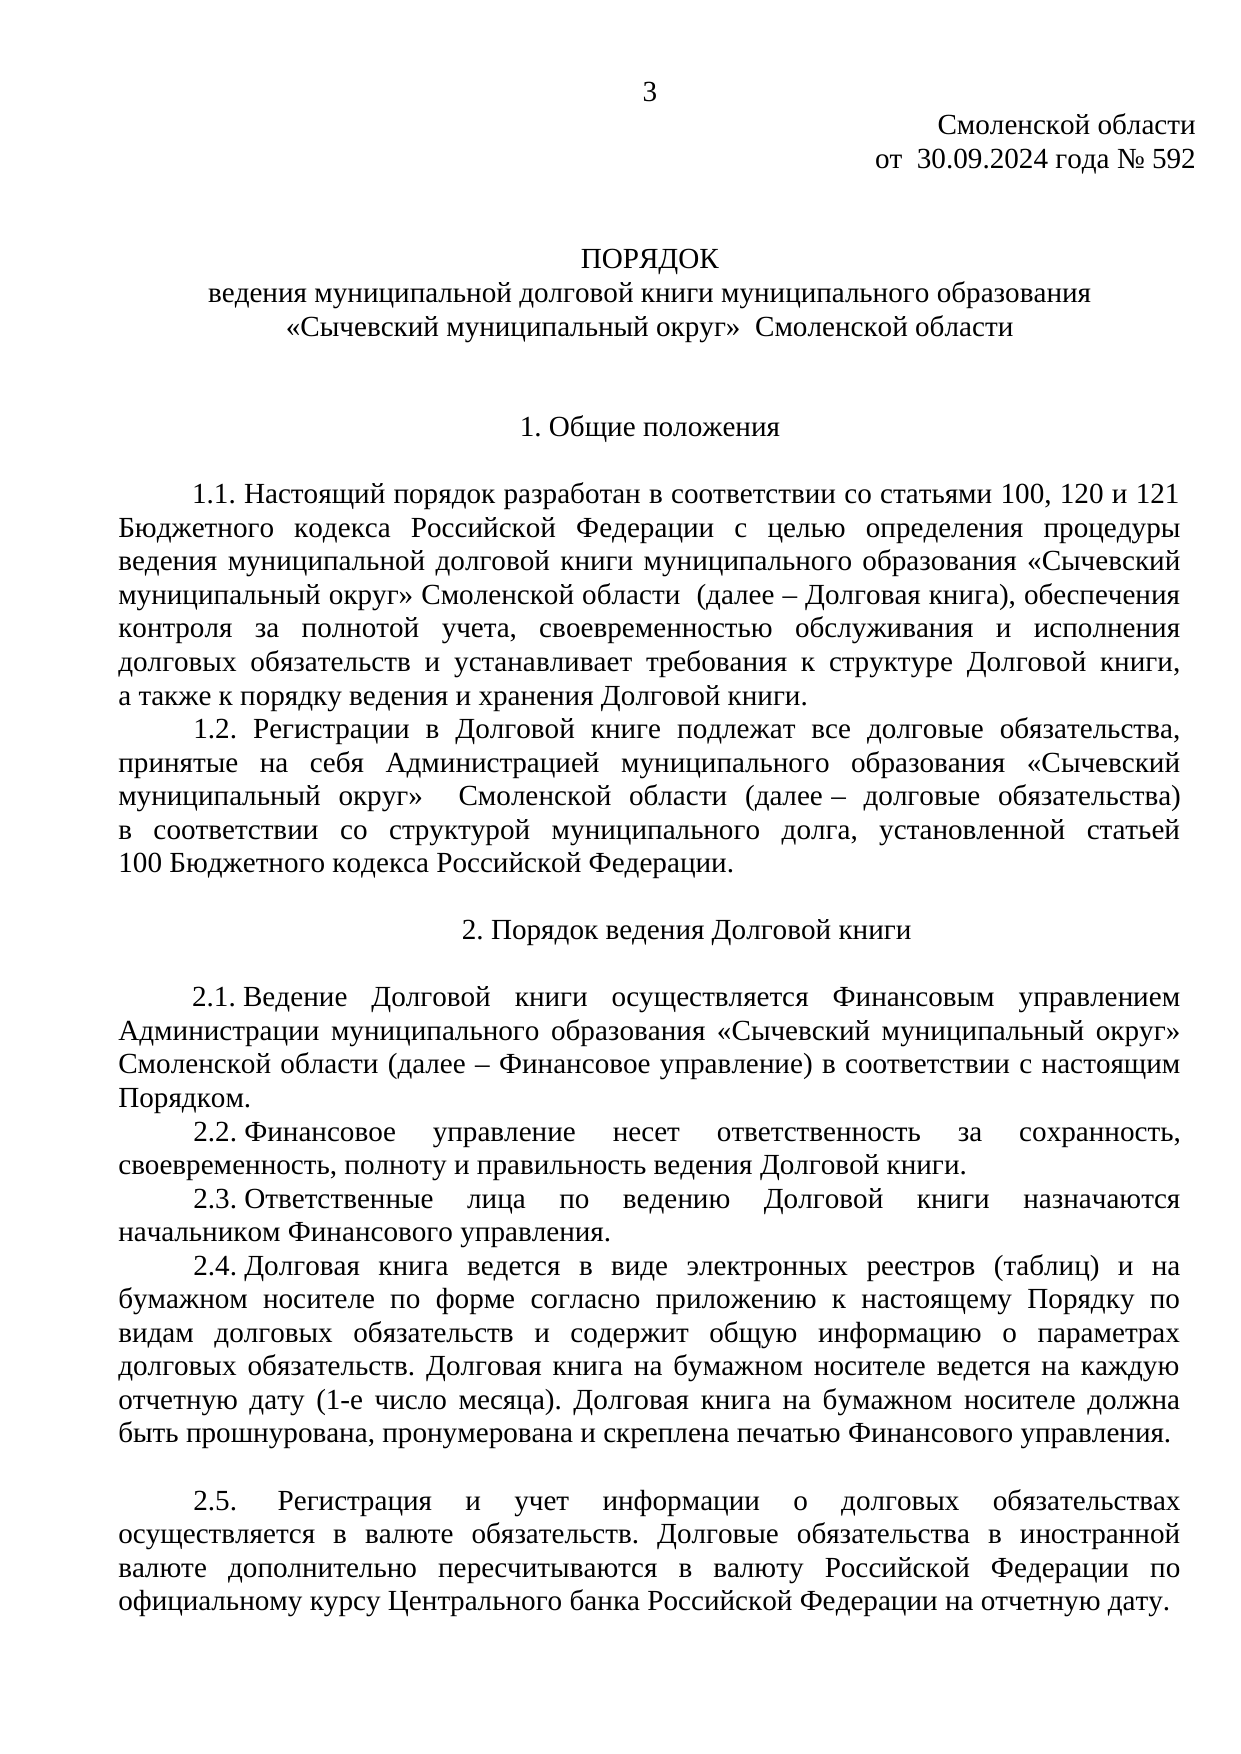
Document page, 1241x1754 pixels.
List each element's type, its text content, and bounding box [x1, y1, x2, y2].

text 2. Порядок ведения Долговой книги [118, 912, 1181, 946]
text 1. Общие положения [118, 409, 1181, 443]
text ведения муниципальной долговой книги муниципального образования «Сычевский муниципальный округ» Смоленской области [118, 275, 1181, 342]
text 2.4. Долговая книга ведется в виде электронных реестров (таблиц) и на бумажном носителе по форме согласно приложению к настоящему Порядку по видам долговых обязательств и содержит общую информацию о параметрах долговых обязательств. Долговая книга на бумажном носителе ведется на каждую отчетную дату (1-е число месяца). Долговая книга на бумажном носителе должна быть прошнурована, пронумерована и скреплена печатью Финансового управления. [118, 1248, 1181, 1449]
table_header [756, 108, 1207, 174]
text 2.2. Финансовое управление несет ответственность за сохранность, своевременность, полноту и правильность ведения Долговой книги. [118, 1114, 1181, 1181]
text 2.1. Ведение Долговой книги осуществляется Финансовым управлением Администрации муниципального образования «Сычевский муниципальный округ» Смоленской области (далее – Финансовое управление) в соответствии с настоящим Порядком. [118, 979, 1181, 1114]
text 2.5. Регистрация и учет информации о долговых обязательствах осуществляется в валюте обязательств. Долговые обязательства в иностранной валюте дополнительно пересчитываются в валюту Российской Федерации по официальному курсу Центрального банка Российской Федерации на отчетную дату. [118, 1483, 1181, 1617]
text ПОРЯДОК [118, 242, 1181, 275]
text 1.2. Регистрации в Долговой книге подлежат все долговые обязательства, принятые на себя Администрацией муниципального образования «Сычевский муниципальный округ» Смоленской области (далее – долговые обязательства) в соответствии со структурой муниципального долга, установленной статьей 100 Бюджетного кодекса Российской Федерации. [118, 711, 1181, 879]
text 2.3. Ответственные лица по ведению Долговой книги назначаются начальником Финансового управления. [118, 1181, 1181, 1248]
text 1.1. Настоящий порядок разработан в соответствии со статьями 100, 120 и 121 Бюджетного кодекса Российской Федерации с целью определения процедуры ведения муниципальной долговой книги муниципального образования «Сычевский муниципальный округ» Смоленской области (далее – Долговая книга), обеспечения контроля за полнотой учета, своевременностью обслуживания и исполнения долговых обязательств и устанавливает требования к структуре Долговой книги, а также к порядку ведения и хранения Долговой книги. [118, 476, 1181, 711]
